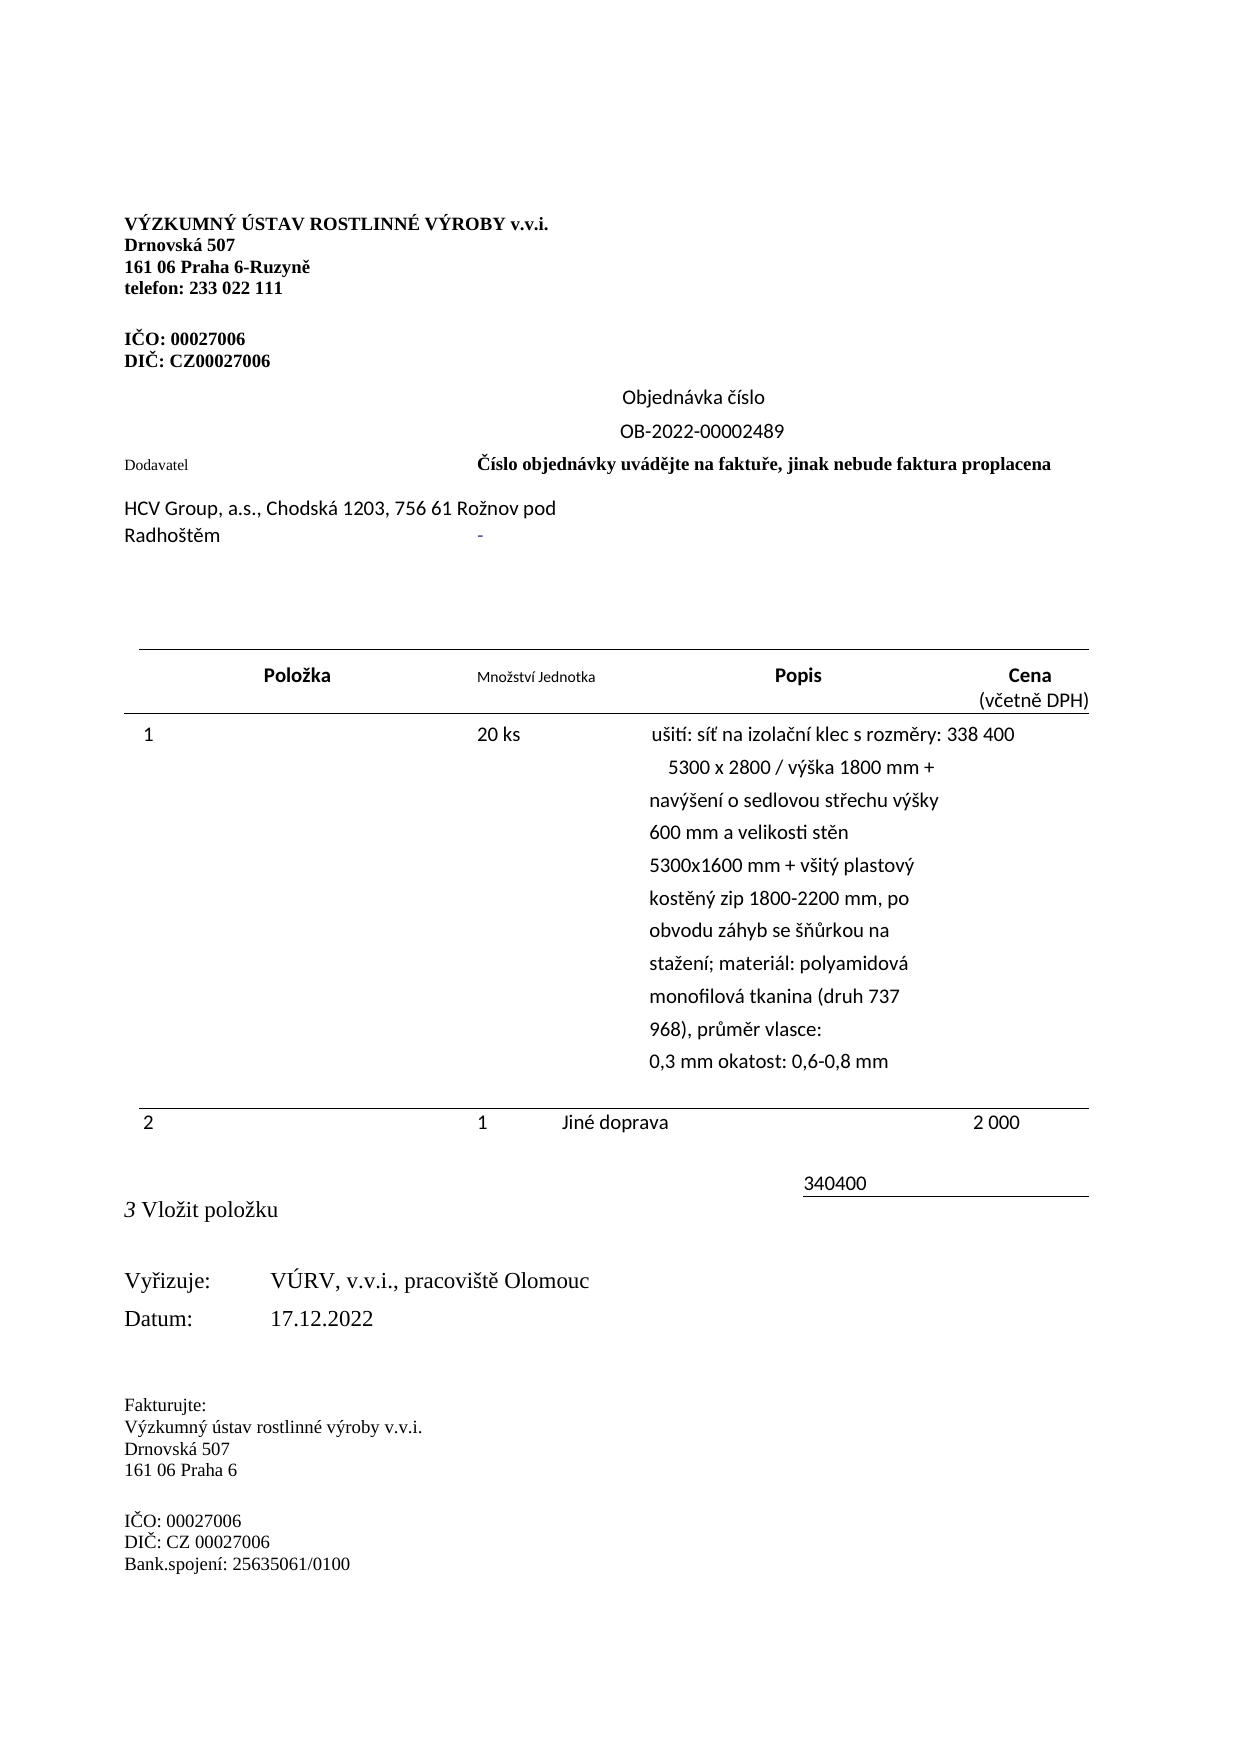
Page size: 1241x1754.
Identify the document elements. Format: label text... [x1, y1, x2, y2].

text Objednávka číslo OB-2022-00002489 [620, 384, 797, 444]
text 5300 x 2800 / výška 1800 mm + [668, 754, 1089, 779]
text Položka Množství Jednotka Popis Cena [264, 662, 1089, 688]
text Drnovská 507 [124, 234, 1089, 256]
text HCV Group, a.s., Chodská 1203, 756 61 Rožnov pod Radhoštěm - [124, 495, 591, 548]
text Fakturujte: [124, 1394, 1089, 1416]
text 2 1 Jiné doprava 2 000 [139, 1109, 1089, 1135]
text Bank.spojení: 25635061/0100 [124, 1553, 1089, 1574]
text IČO: 00027006 [124, 1510, 1089, 1531]
text 161 06 Praha 6-Ruzyně [124, 256, 1089, 277]
text 340400 [803, 1170, 1089, 1196]
text (včetně DPH) [124, 688, 1089, 713]
text 3 Vložit položku [124, 1197, 1089, 1223]
text Drnovská 507 [124, 1437, 1089, 1459]
text Datum: 17.12.2022 [124, 1306, 1089, 1332]
text DIČ: CZ 00027006 [124, 1531, 1089, 1553]
text Výzkumný ústav rostlinné výroby v.v.i. [124, 1416, 1089, 1437]
text DIČ: CZ00027006 [124, 349, 1089, 371]
text 0,3 mm okatost: 0,6-0,8 mm [649, 1048, 945, 1074]
text VÝZKUMNÝ ÚSTAV ROSTLINNÉ VÝROBY v.v.i. [124, 213, 1089, 234]
text Vyřizuje: VÚRV, v.v.i., pracoviště Olomouc [124, 1267, 1089, 1293]
text 1 20 ks ušití: síť na izolační klec s rozměry: 338 400 [139, 721, 1089, 747]
text IČO: 00027006 [124, 328, 1089, 349]
text telefon: 233 022 111 [124, 277, 1089, 299]
text Dodavatel Číslo objednávky uvádějte na faktuře, jinak nebude faktura proplacena [124, 453, 1089, 474]
text 161 06 Praha 6 [124, 1459, 1089, 1481]
text navýšení o sedlovou střechu výšky 600 mm a velikosti stěn 5300x1600 mm + všitý plastový kostěný zip 1800-2200 mm, po obvodu záhyb se šňůrkou na stažení; materiál: polyamidová monofilová tkanina (druh 737 968), průměr vlasce: [649, 787, 945, 1041]
